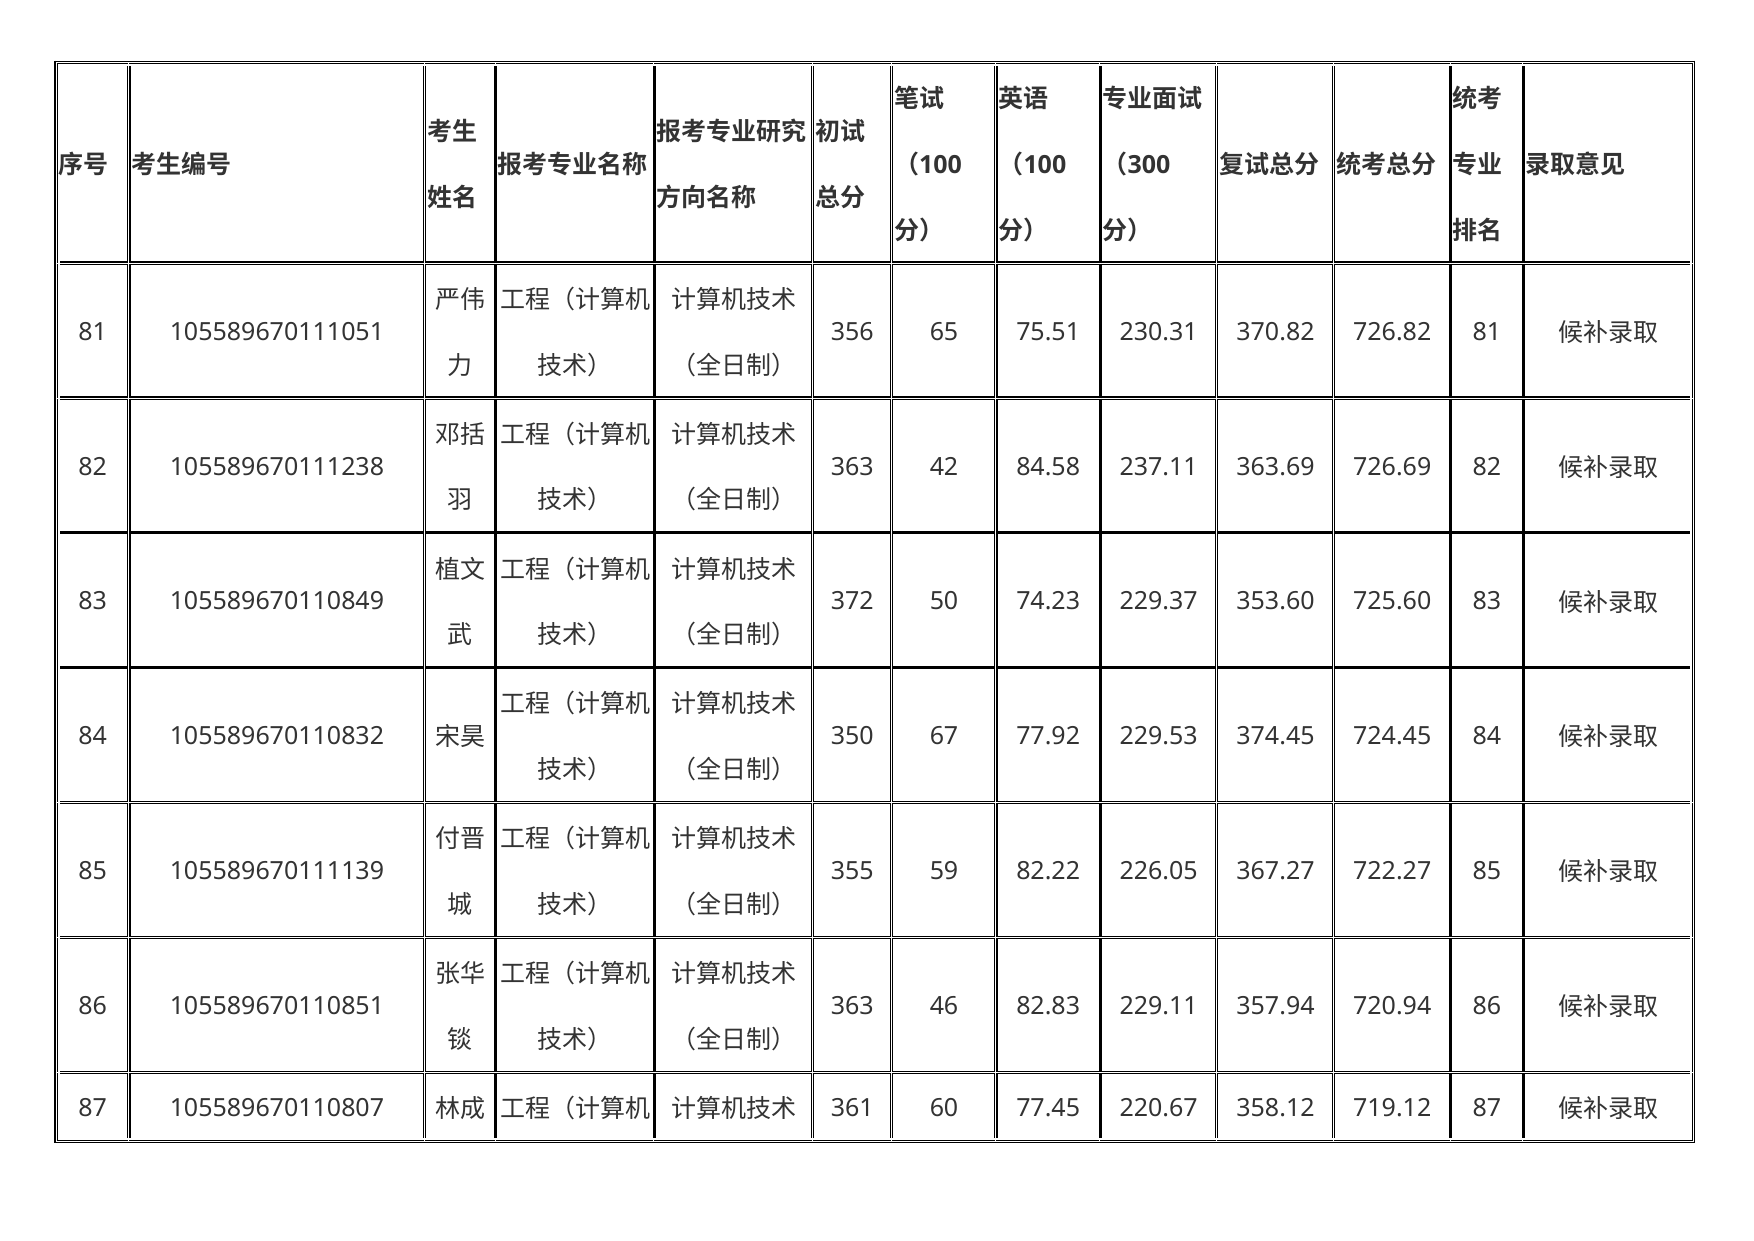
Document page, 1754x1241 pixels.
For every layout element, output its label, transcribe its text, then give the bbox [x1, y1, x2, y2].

table_cell 计算机技术（全日制） [656, 534, 811, 666]
table_cell 87 [56, 1071, 129, 1140]
table_cell 726.69 [1335, 400, 1449, 531]
table_cell 宋昊 [426, 669, 494, 801]
table_cell 工程（计算机技术） [497, 939, 653, 1071]
table_cell 工程（计算机技术） [497, 265, 653, 396]
table_cell 370.82 [1218, 265, 1332, 396]
table_header 笔试（100分） [892, 62, 996, 261]
table_cell 工程（计算机技术） [495, 1074, 654, 1140]
table_cell 候补录取 [1525, 396, 1692, 531]
table_header 初试总分 [813, 64, 892, 261]
table_header 专业面试（300分） [1100, 64, 1217, 261]
table_cell 350 [814, 669, 890, 801]
table_cell 75.51 [998, 265, 1099, 396]
table_cell 724.45 [1335, 669, 1449, 801]
table_cell 725.60 [1335, 534, 1449, 666]
table_cell 83 [58, 531, 127, 666]
table_cell 邓括羽 [426, 400, 494, 531]
table_cell 355 [814, 804, 890, 936]
table_cell 374.45 [1218, 669, 1332, 801]
table_cell 87 [1450, 1074, 1523, 1140]
table_cell 计算机技术（全日制） [656, 265, 811, 396]
table_cell 82.83 [998, 939, 1099, 1071]
table_header 报考专业名称 [495, 62, 654, 261]
table_cell 85 [56, 801, 129, 936]
table_cell 229.11 [1102, 939, 1215, 1071]
table_cell 105589670110807 [129, 1074, 425, 1140]
table_cell 工程（计算机技术） [497, 669, 653, 801]
table_cell 105589670110851 [131, 939, 423, 1071]
table_cell 工程（计算机技术） [497, 804, 653, 936]
table_cell 候补录取 [1523, 936, 1693, 1071]
table_header 报考专业研究方向名称 [654, 64, 812, 261]
table_header 考生姓名 [425, 64, 495, 261]
table_cell 植文武 [426, 534, 494, 666]
table_cell 363 [814, 939, 890, 1071]
table_cell 候补录取 [1525, 261, 1692, 396]
table_cell 候补录取 [1525, 666, 1692, 801]
table_cell 82 [1452, 400, 1522, 531]
table_cell 候补录取 [1525, 531, 1692, 666]
table_cell 计算机技术（全日制） [656, 669, 811, 801]
table_cell 50 [893, 534, 994, 666]
table_cell 353.60 [1218, 534, 1332, 666]
table_cell 86 [56, 936, 129, 1071]
table_cell 计算机技术（全日制） [656, 939, 811, 1071]
table_cell 工程（计算机技术） [497, 400, 653, 531]
table_cell 计算机技术（全日制） [654, 1074, 812, 1140]
table_header 复试总分 [1217, 64, 1333, 261]
table_cell 付晋城 [426, 804, 494, 936]
table_cell 237.11 [1102, 400, 1215, 531]
table_cell 86 [1452, 939, 1522, 1071]
table_cell 77.45 [996, 1074, 1100, 1140]
table_cell 105589670111139 [131, 804, 423, 936]
table_cell 105589670110849 [131, 534, 423, 666]
table_cell 105589670111051 [131, 265, 423, 396]
table_cell 363 [814, 400, 890, 531]
table_cell 67 [893, 669, 994, 801]
table_cell 229.37 [1102, 534, 1215, 666]
table_cell 361 [813, 1074, 892, 1140]
table_cell 82.22 [998, 804, 1099, 936]
table_header 英语（100分） [996, 62, 1100, 261]
table_cell 46 [893, 939, 994, 1071]
table_cell 候补录取 [1523, 1071, 1693, 1140]
table_header 序号 [56, 62, 129, 261]
table_cell 83 [1452, 534, 1522, 666]
table_cell 229.53 [1102, 669, 1215, 801]
table_cell 42 [893, 400, 994, 531]
table_cell 84 [58, 666, 127, 801]
table_cell 363.69 [1218, 400, 1332, 531]
table_cell 74.23 [998, 534, 1099, 666]
table_cell 726.82 [1335, 265, 1449, 396]
table_cell 候补录取 [1523, 801, 1693, 936]
table_cell 张华锬 [426, 939, 494, 1071]
table_cell 105589670111238 [131, 400, 423, 531]
table_cell 357.94 [1218, 939, 1332, 1071]
table_cell 计算机技术（全日制） [656, 804, 811, 936]
table_cell 65 [893, 265, 994, 396]
table_cell 工程（计算机技术） [497, 534, 653, 666]
table_cell 82 [58, 396, 127, 531]
table_cell 356 [814, 265, 890, 396]
table_cell 84.58 [998, 400, 1099, 531]
table_cell 230.31 [1102, 265, 1215, 396]
table_header 统考专业排名 [1450, 62, 1523, 261]
table_header 统考总分 [1334, 64, 1450, 261]
table_cell 60 [892, 1071, 996, 1140]
table_cell 严伟力 [426, 265, 494, 396]
table_cell 720.94 [1335, 939, 1449, 1071]
table_header 考生编号 [129, 64, 425, 261]
table_cell 226.05 [1102, 804, 1215, 936]
table_cell 81 [58, 261, 127, 396]
table_cell 85 [1452, 804, 1522, 936]
table_cell 367.27 [1218, 804, 1332, 936]
table_cell 林成琛 [425, 1074, 495, 1140]
table_cell 722.27 [1335, 804, 1449, 936]
table_cell 372 [814, 534, 890, 666]
table_header 录取意见 [1523, 64, 1692, 261]
table_cell 719.12 [1334, 1074, 1450, 1140]
table_cell 81 [1452, 265, 1522, 396]
table_cell 计算机技术（全日制） [656, 400, 811, 531]
table_cell 220.67 [1100, 1074, 1217, 1140]
table_cell 358.12 [1217, 1074, 1333, 1140]
table_cell 84 [1452, 669, 1522, 801]
table_cell 77.92 [998, 669, 1099, 801]
table_cell 105589670110832 [131, 669, 423, 801]
table_cell 59 [893, 804, 994, 936]
